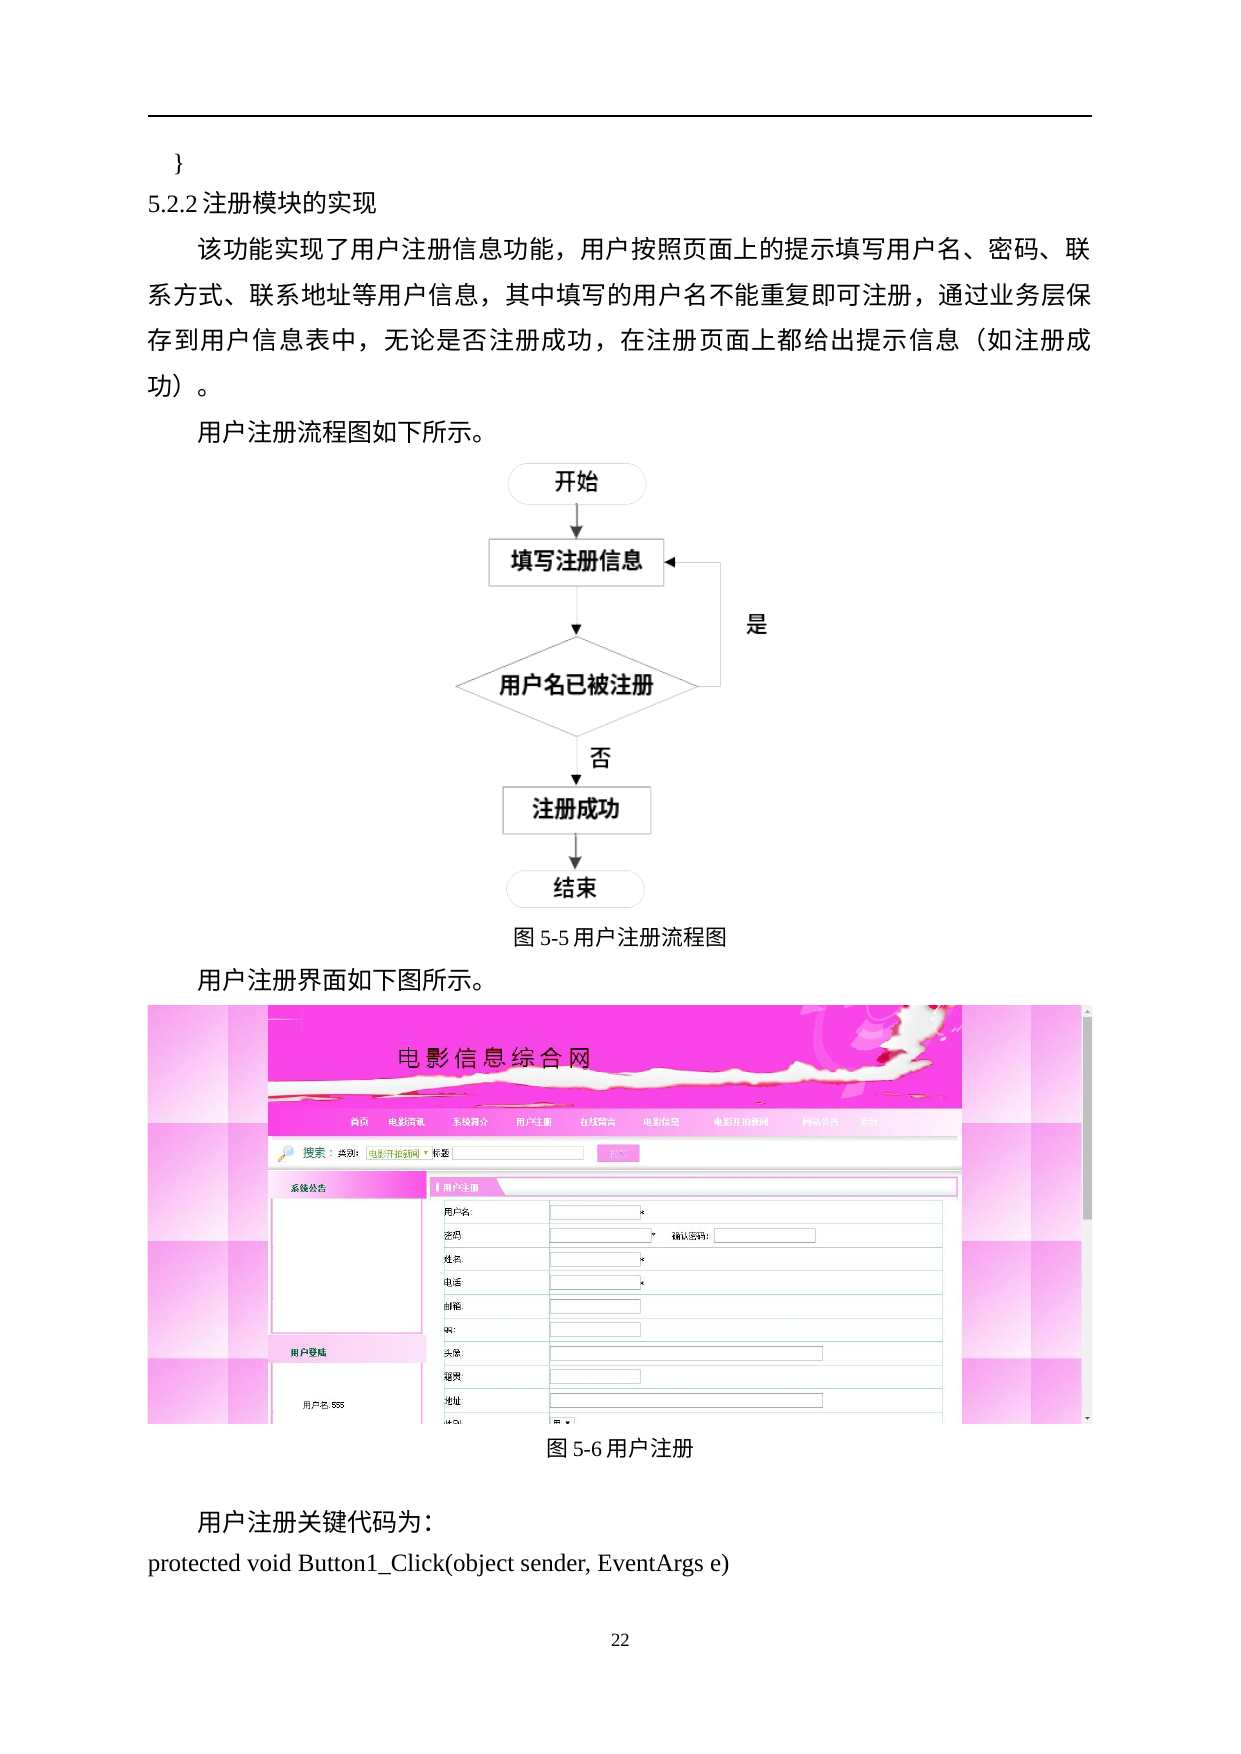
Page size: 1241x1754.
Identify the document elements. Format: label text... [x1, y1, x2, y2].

text 图5-5用户注册流程图 [148, 920, 1092, 952]
picture [147, 1005, 1093, 1424]
text 该功能实现了用户注册信息功能，用户按照页面上的提示填写用户名、密码、联系方式、联系地址等用户信息，其中填写的用户名不能重复即可注册，通过业务层保存到用户信息表中，无论是否注册成功，在注册页面上都给出提示信息（如注册成功）。 [148, 229, 1092, 403]
text 用户注册流程图如下所示。 [148, 412, 1092, 448]
text 用户注册界面如下图所示。 [148, 960, 1092, 996]
text 图5-6用户注册 [148, 1431, 1092, 1462]
text 用户注册关键代码为： [148, 1502, 1092, 1538]
subtitle 5.2.2注册模块的实现 [148, 184, 1092, 220]
text protected void Button1_Click(object sender, EventArgs e) [148, 1548, 1092, 1577]
text } [148, 148, 1092, 176]
